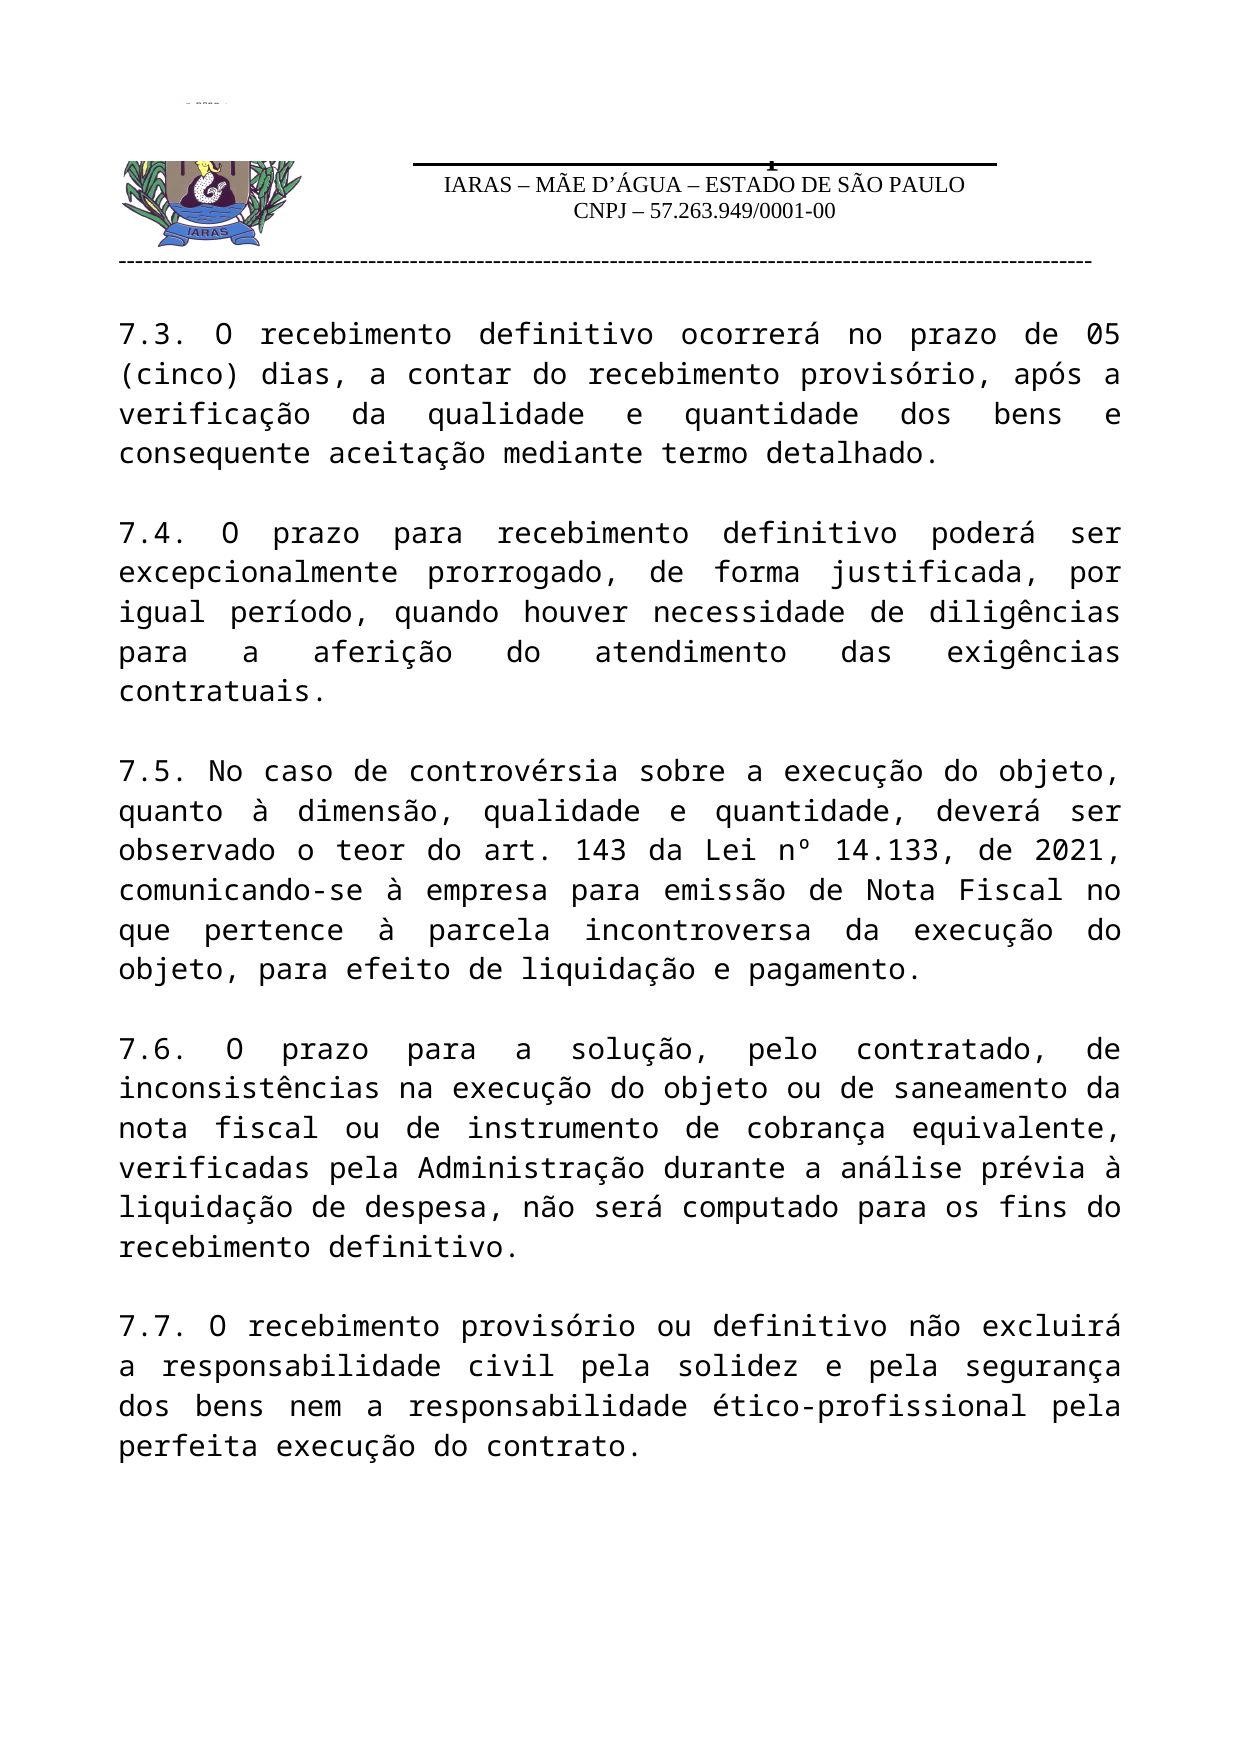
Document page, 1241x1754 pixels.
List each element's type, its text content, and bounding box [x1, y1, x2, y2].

list 7.7. O recebimento provisório ou definitivo não excluirá a responsabilidade civil pela solidez e pela segurança dos bens nem a responsabilidade ético-profissional pela perfeita execução do contrato. [118, 1306, 1122, 1464]
list 7.6. O prazo para a solução, pelo contratado, de inconsistências na execução do objeto ou de saneamento da nota fiscal ou de instrumento de cobrança equivalente, verificadas pela Administração durante a análise prévia à liquidação de despesa, não será computado para os fins do recebimento definitivo. [118, 1028, 1122, 1266]
list 7.4. O prazo para recebimento definitivo poderá ser excepcionalmente prorrogado, de forma justificada, por igual período, quando houver necessidade de diligências para a aferição do atendimento das exigências contratuais. [118, 512, 1122, 710]
list 7.5. No caso de controvérsia sobre a execução do objeto, quanto à dimensão, qualidade e quantidade, deverá ser observado o teor do art. 143 da Lei nº 14.133, de 2021, comunicando-se à empresa para emissão de Nota Fiscal no que pertence à parcela incontroversa da execução do objeto, para efeito de liquidação e pagamento. [118, 750, 1122, 988]
picture [118, 161, 306, 251]
list 7.3. O recebimento definitivo ocorrerá no prazo de 05 (cinco) dias, a contar do recebimento provisório, após a verificação da qualidade e quantidade dos bens e consequente aceitação mediante termo detalhado. [118, 313, 1122, 472]
